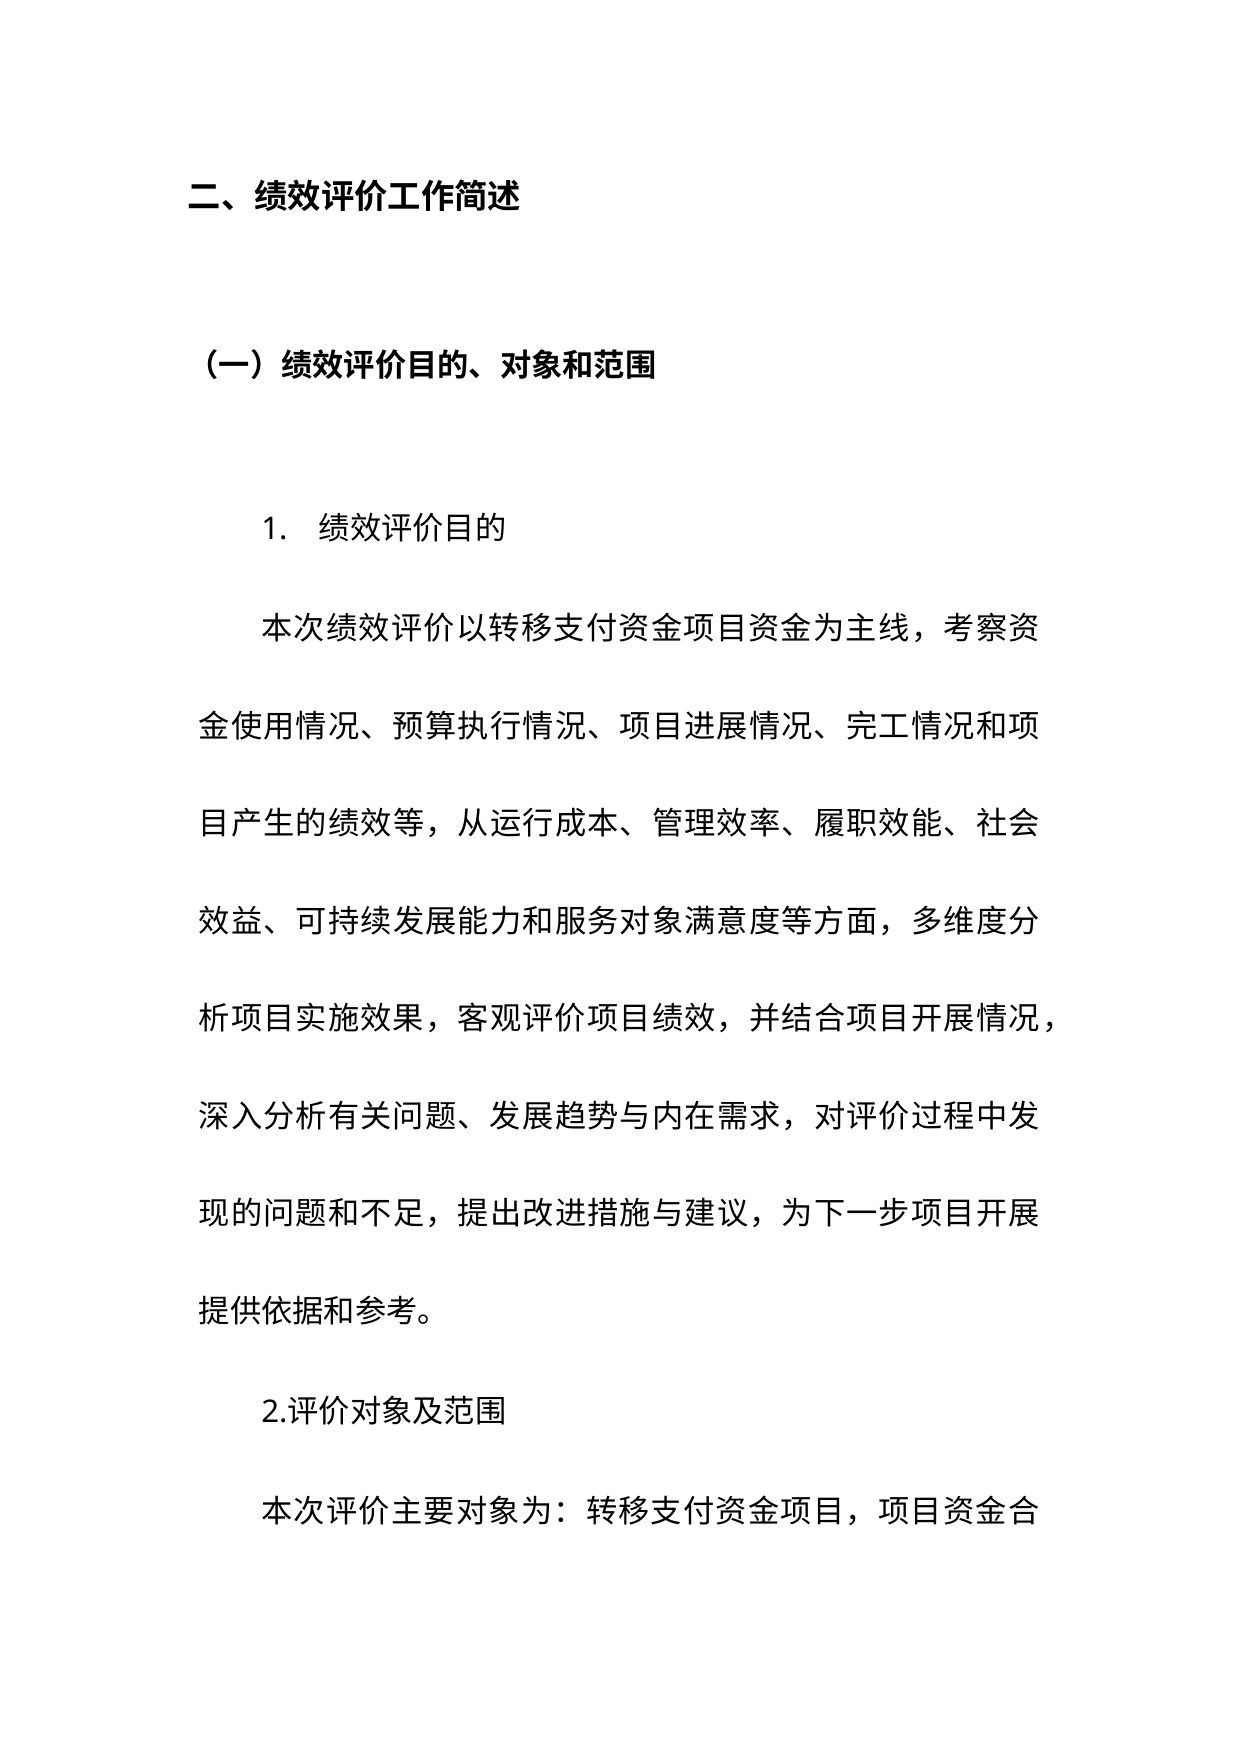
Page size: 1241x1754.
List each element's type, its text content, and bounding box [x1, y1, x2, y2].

list 绩效评价目的 [198, 493, 1042, 558]
text 本次绩效评价以转移支付资金项目资金为主线，考察资金使用情况、预算执行情況、项目进展情况、完工情况和项目产生的绩效等，从运行成本、管理效率、履职效能、社会效益、可持续发展能力和服务对象满意度等方面，多维度分析项目实施效果，客观评价项目绩效，并结合项目开展情况，深入分析有关问题、发展趋势与内在需求，对评价过程中发现的问题和不足，提出改进措施与建议，为下一步项目开展提供依据和参考。 [198, 593, 1042, 1341]
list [198, 1476, 1042, 1541]
subtitle （一）绩效评价目的、对象和范围 [187, 330, 1053, 395]
subtitle 二、绩效评价工作简述 [187, 162, 1053, 227]
text 2.评价对象及范围 [198, 1376, 1042, 1441]
